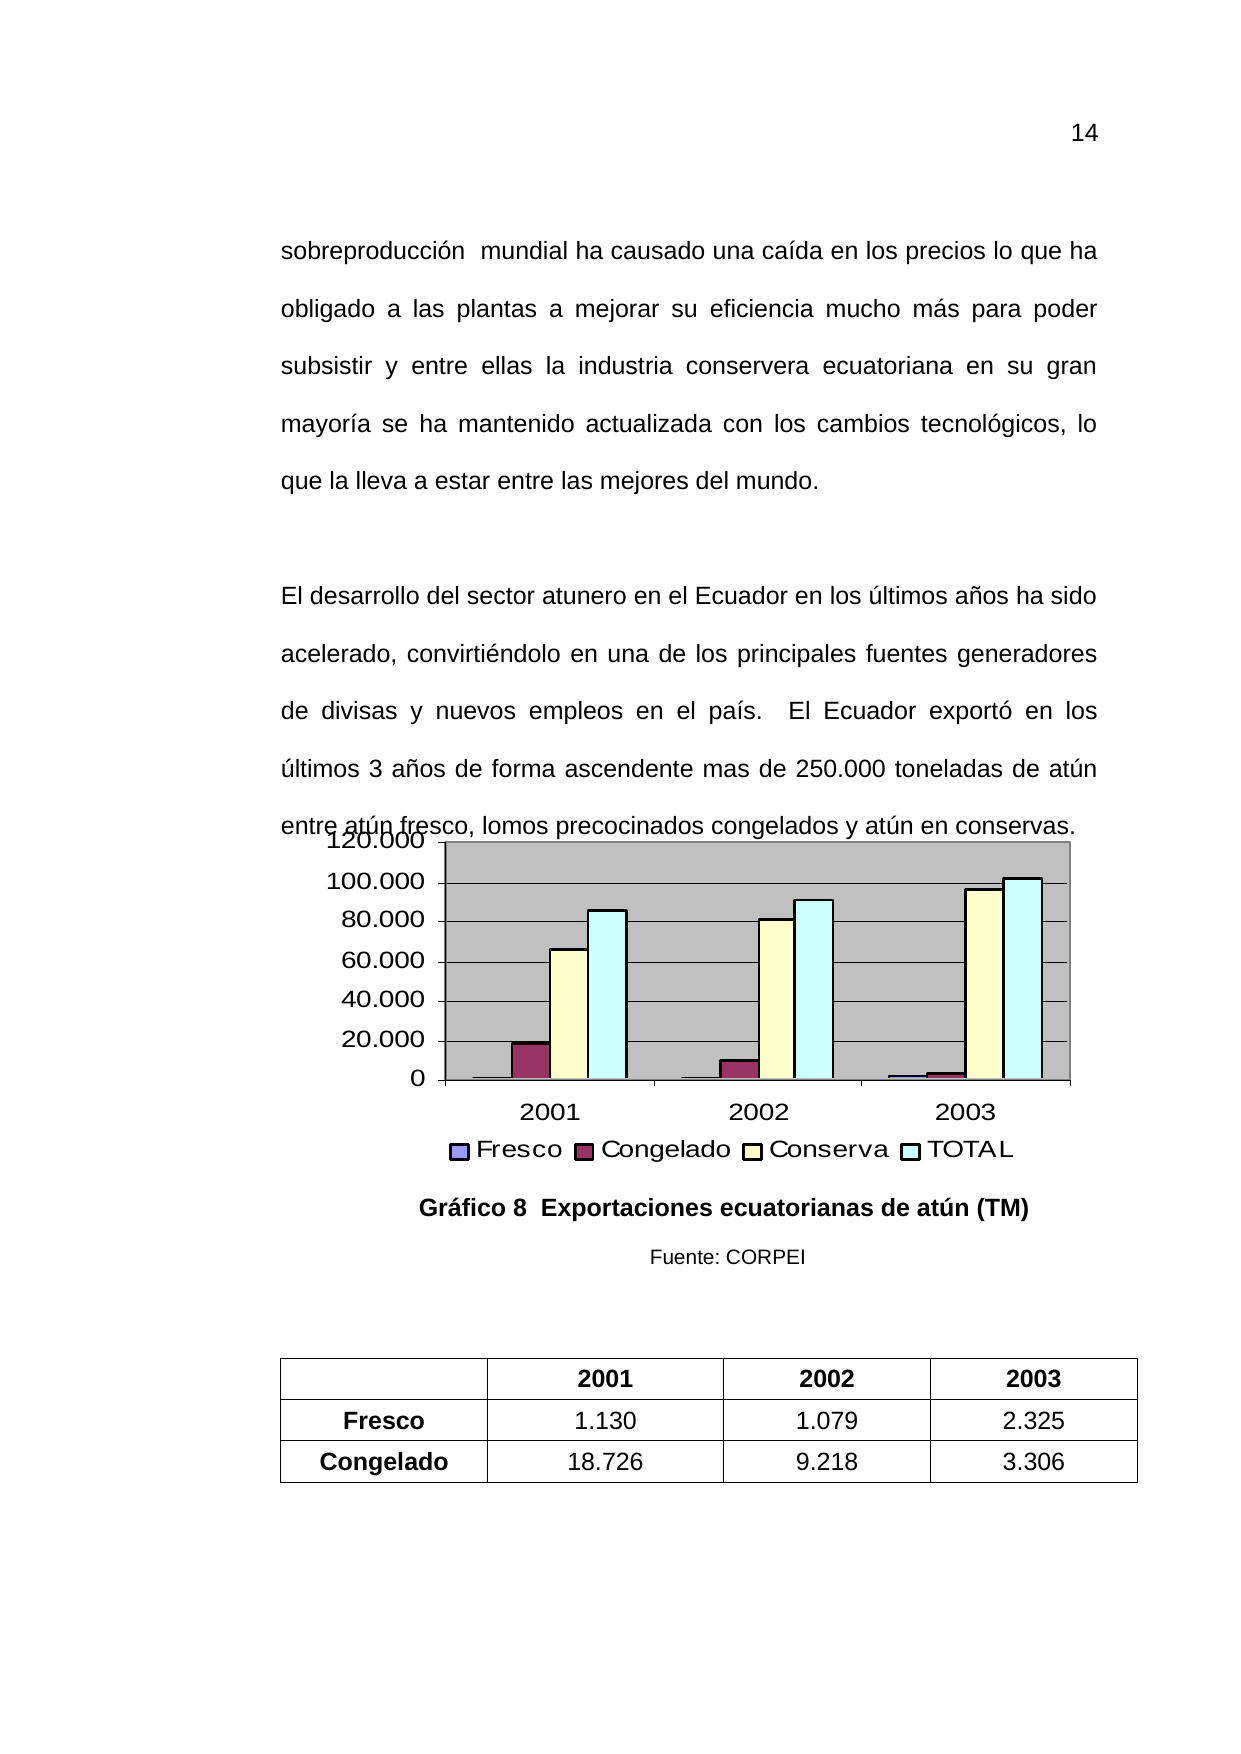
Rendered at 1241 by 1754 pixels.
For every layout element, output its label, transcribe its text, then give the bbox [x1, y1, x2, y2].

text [281, 236, 1098, 495]
table_cell 3.306 [931, 1441, 1137, 1482]
table_cell 1.130 [488, 1400, 723, 1440]
table_cell 9.218 [724, 1441, 930, 1482]
table_cell 2.325 [931, 1400, 1137, 1440]
table_header 2003 [931, 1359, 1137, 1399]
table_cell 18.726 [488, 1441, 723, 1482]
text El desarrollo del sector atunero en el Ecuador en los últimos años ha sido acelerado, convirtiéndolo en una de los principales fuentes generadores de divisas y nuevos empleos en el país. El Ecuador exportó en los últimos 3 años de forma ascendente mas de 250.000 toneladas de atún entre atún fresco, lomos precocinados congelados y atún en conservas. [281, 581, 1098, 840]
table_cell 1.079 [724, 1400, 930, 1440]
table_header 2002 [724, 1359, 930, 1399]
table_cell Fresco [281, 1400, 487, 1440]
table_header 2001 [488, 1359, 723, 1399]
table_header [281, 1359, 487, 1399]
table_cell Congelado [281, 1441, 487, 1482]
